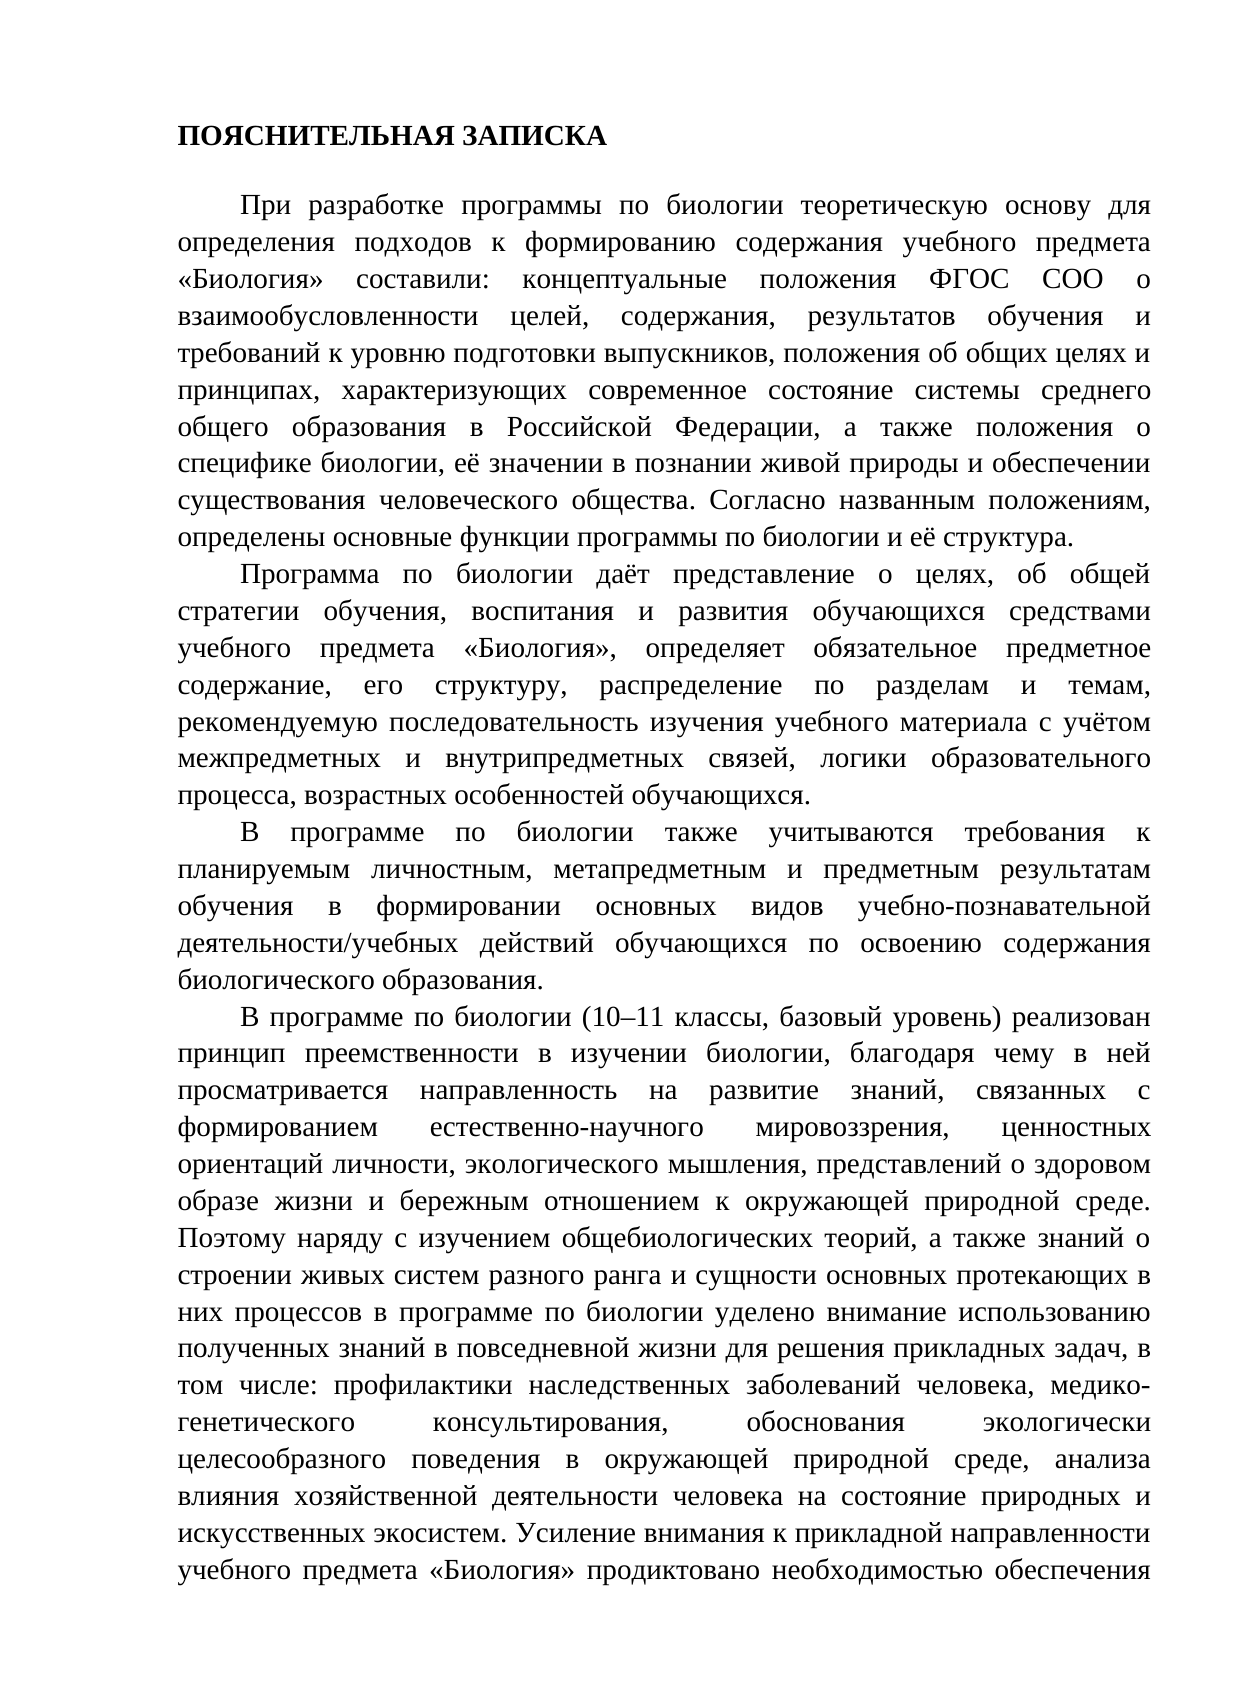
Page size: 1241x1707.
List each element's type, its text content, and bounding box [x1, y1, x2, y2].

text При разработке программы по биологии теоретическую основу для определения подходов к формированию содержания учебного предмета «Биология» составили: концептуальные положения ФГОС СОО о взаимообусловленности целей, содержания, результатов обучения и требований к уровню подготовки выпускников, положения об общих целях и принципах, характеризующих современное состояние системы среднего общего образования в Российской Федерации, а также положения о специфике биологии, её значении в познании живой природы и обеспечении существования человеческого общества. Согласно названным положениям, определены основные функции программы по биологии и её структура. [177, 187, 1152, 553]
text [177, 999, 1152, 1585]
text ПОЯСНИТЕЛЬНАЯ ЗАПИСКА [177, 118, 1152, 152]
text Программа по биологии даёт представление о целях, об общей стратегии обучения, воспитания и развития обучающихся средствами учебного предмета «Биология», определяет обязательное предметное содержание, его структуру, распределение по разделам и темам, рекомендуемую последовательность изучения учебного материала с учётом межпредметных и внутрипредметных связей, логики образовательного процесса, возрастных особенностей обучающихся. [177, 556, 1152, 811]
text В программе по биологии также учитываются требования к планируемым личностным, метапредметным и предметным результатам обучения в формировании основных видов учебно-познавательной деятельности/учебных действий обучающихся по освоению содержания биологического образования. [177, 814, 1152, 995]
